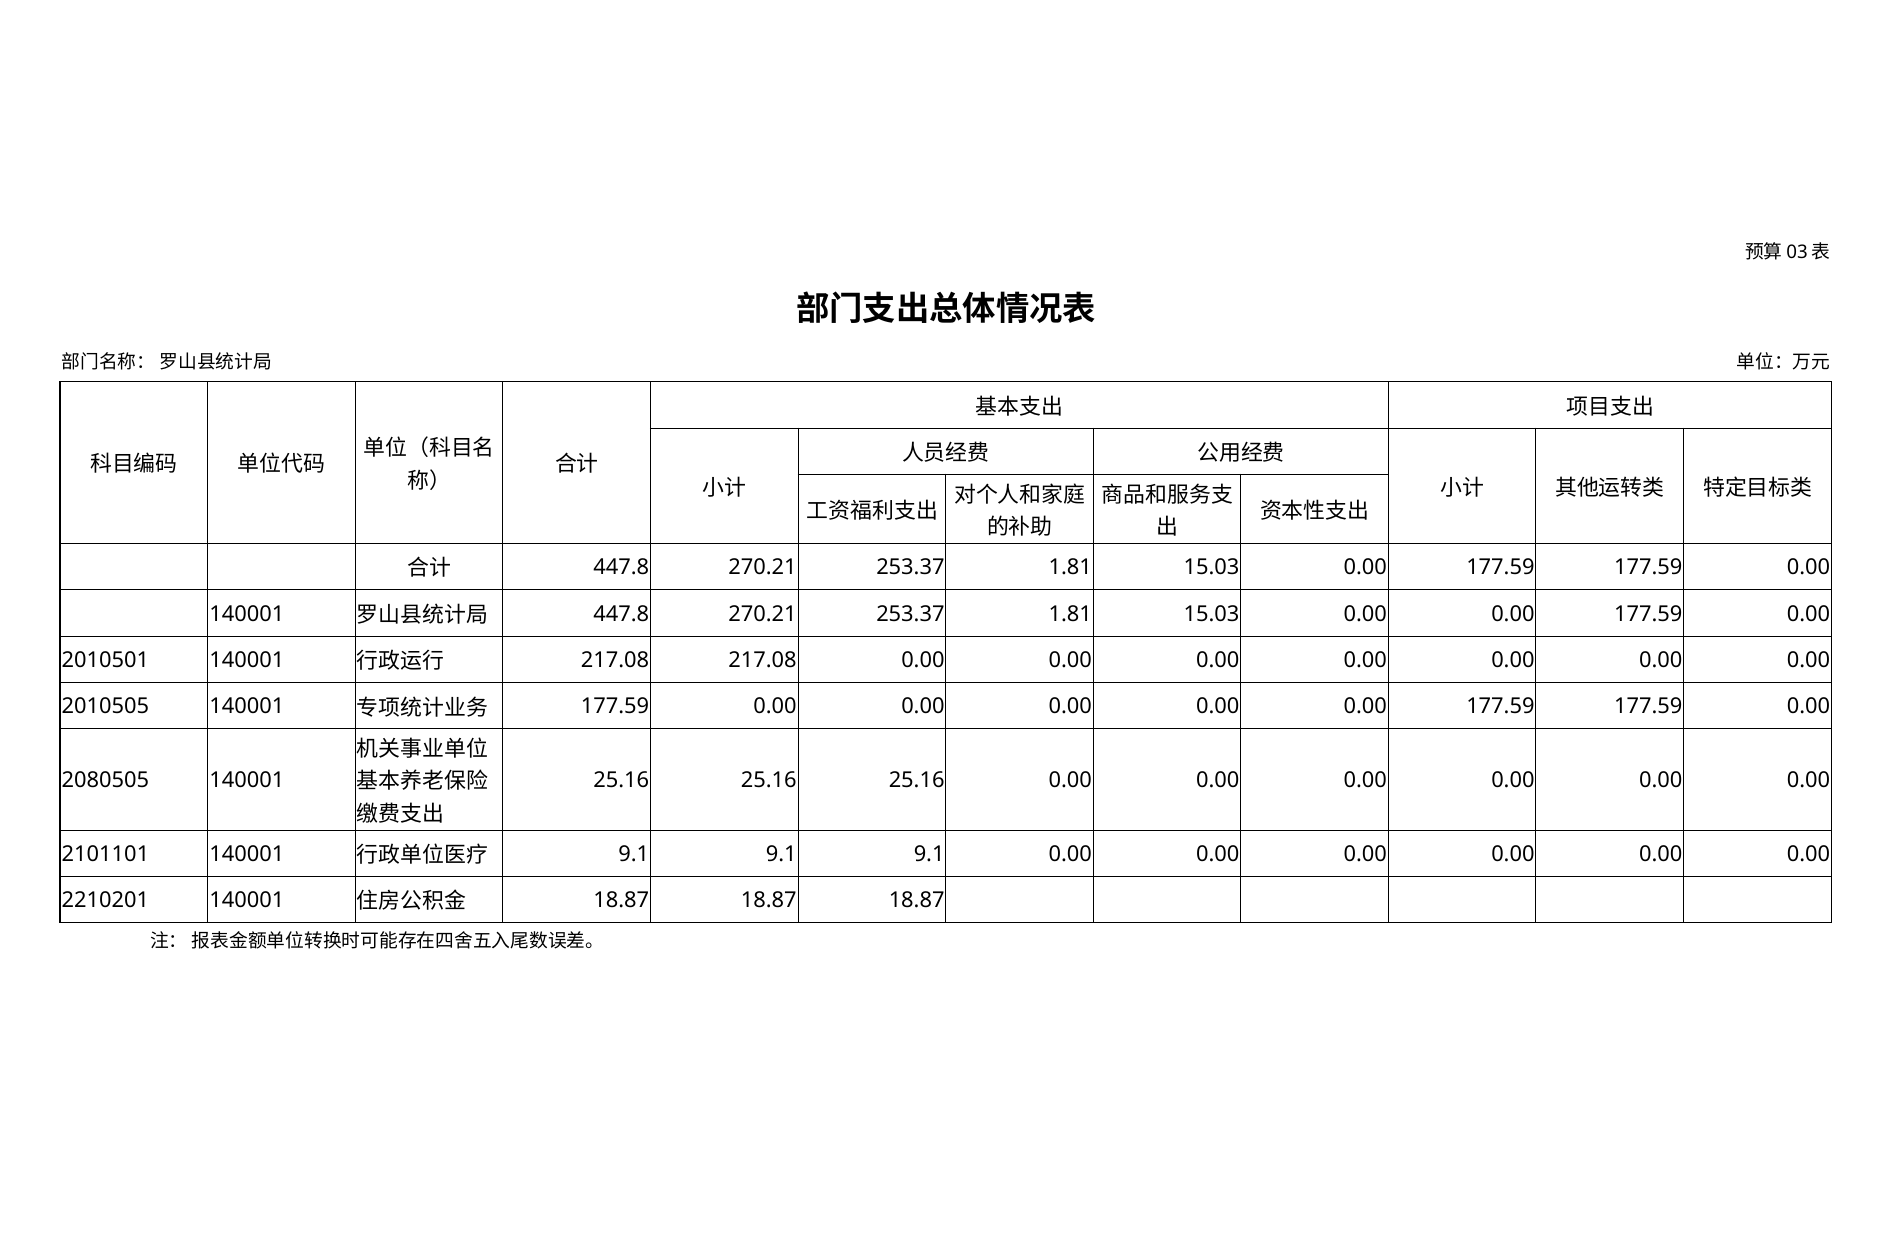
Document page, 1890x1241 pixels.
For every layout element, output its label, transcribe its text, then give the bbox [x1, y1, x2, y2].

table_cell 0.00 [1389, 831, 1535, 876]
table_cell 9.1 [651, 831, 798, 876]
table_cell 工资福利支出 [799, 475, 945, 543]
table_cell 253.37 [799, 590, 945, 636]
table_cell 0.00 [1684, 637, 1831, 682]
table_cell 0.00 [1684, 831, 1831, 876]
table_cell 资本性支出 [1241, 475, 1388, 543]
table_cell [946, 877, 1093, 922]
table_cell 行政单位医疗 [356, 831, 502, 876]
table_cell 270.21 [651, 544, 798, 589]
table_cell 专项统计业务 [356, 683, 502, 728]
table_cell 0.00 [1094, 637, 1240, 682]
table_cell 0.00 [651, 683, 798, 728]
table_cell 0.00 [1241, 683, 1388, 728]
table_cell 行政运行 [356, 637, 502, 682]
table_cell 特定目标类 [1684, 429, 1831, 543]
table_cell 9.1 [799, 831, 945, 876]
table_cell 0.00 [1241, 831, 1388, 876]
table_cell 住房公积金 [356, 877, 502, 922]
table_cell 0.00 [1684, 544, 1831, 589]
table_cell 1.81 [946, 544, 1093, 589]
table_cell 部门支出总体情况表 [60, 271, 1832, 339]
table_cell 25.16 [799, 729, 945, 829]
table_cell 对个人和家庭的补助 [946, 475, 1093, 543]
table_cell 15.03 [1094, 544, 1240, 589]
table_cell 270.21 [651, 590, 798, 636]
table_cell 217.08 [651, 637, 798, 682]
table_cell [1241, 877, 1388, 922]
table_cell 140001 [208, 637, 355, 682]
table_cell 253.37 [799, 544, 945, 589]
table_cell 0.00 [1536, 831, 1683, 876]
table_cell 140001 [208, 877, 355, 922]
table_cell 18.87 [503, 877, 650, 922]
table_cell 2080505 [61, 729, 207, 829]
table_cell 15.03 [1094, 590, 1240, 636]
table_cell 2210201 [61, 877, 207, 922]
table_header 预算03表 [60, 230, 1832, 271]
table_cell 0.00 [1389, 729, 1535, 829]
table_cell 447.8 [503, 544, 650, 589]
table_cell 177.59 [1389, 683, 1535, 728]
table_cell 合计 [356, 544, 502, 589]
table_cell 单位代码 [208, 382, 355, 543]
table_cell 0.00 [799, 637, 945, 682]
table_cell 项目支出 [1389, 382, 1831, 427]
table_cell 0.00 [1241, 729, 1388, 829]
table_cell 单位（科目名称） [356, 382, 502, 543]
table_cell 2101101 [61, 831, 207, 876]
table_cell [208, 544, 355, 589]
table_cell 0.00 [946, 729, 1093, 829]
table_cell 177.59 [1536, 683, 1683, 728]
table_cell 2010501 [61, 637, 207, 682]
table_cell 140001 [208, 683, 355, 728]
table_cell 0.00 [1241, 544, 1388, 589]
table_cell 177.59 [1536, 590, 1683, 636]
table_cell [1094, 877, 1240, 922]
table_cell 25.16 [503, 729, 650, 829]
table_cell [61, 544, 207, 589]
table_cell 公用经费 [1094, 429, 1388, 473]
table_cell 0.00 [1684, 590, 1831, 636]
table_cell 机关事业单位基本养老保险缴费支出 [356, 729, 502, 829]
table_cell 18.87 [799, 877, 945, 922]
table_cell 0.00 [1389, 637, 1535, 682]
table_cell 商品和服务支出 [1094, 475, 1240, 543]
table_cell [1536, 877, 1683, 922]
table_cell 0.00 [946, 831, 1093, 876]
table_cell 140001 [208, 831, 355, 876]
table_cell 0.00 [1536, 729, 1683, 829]
table_cell 小计 [1389, 429, 1535, 543]
table_cell 合计 [503, 382, 650, 543]
table_cell 小计 [651, 429, 798, 543]
table_cell 0.00 [799, 683, 945, 728]
table_cell 177.59 [1389, 544, 1535, 589]
table_cell 基本支出 [651, 382, 1388, 427]
table_cell 9.1 [503, 831, 650, 876]
table_cell [1684, 877, 1831, 922]
table_cell 0.00 [1094, 729, 1240, 829]
table_cell 217.08 [503, 637, 650, 682]
table_cell 2010505 [61, 683, 207, 728]
table_cell 0.00 [1241, 637, 1388, 682]
table_cell 单位：万元 [946, 340, 1832, 381]
table_cell 科目编码 [61, 382, 207, 543]
table_cell 罗山县统计局 [356, 590, 502, 636]
table_cell 0.00 [946, 683, 1093, 728]
table_cell 447.8 [503, 590, 650, 636]
table_cell 0.00 [1094, 831, 1240, 876]
table_cell 1.81 [946, 590, 1093, 636]
table_cell 0.00 [1094, 683, 1240, 728]
table_cell 0.00 [1241, 590, 1388, 636]
text 注： 报表金额单位转换时可能存在四舍五入尾数误差。 [150, 923, 1740, 955]
table_cell [1389, 877, 1535, 922]
table_cell 140001 [208, 590, 355, 636]
table_cell 0.00 [1389, 590, 1535, 636]
table_cell 部门名称： 罗山县统计局 [60, 340, 946, 381]
table_cell 0.00 [1684, 729, 1831, 829]
table_cell 140001 [208, 729, 355, 829]
table_cell 0.00 [946, 637, 1093, 682]
table_cell 0.00 [1684, 683, 1831, 728]
table_cell 其他运转类 [1536, 429, 1683, 543]
table_cell 人员经费 [799, 429, 1093, 473]
table_cell [61, 590, 207, 636]
table_cell 0.00 [1536, 637, 1683, 682]
table_cell 18.87 [651, 877, 798, 922]
table_cell 177.59 [1536, 544, 1683, 589]
table_cell 177.59 [503, 683, 650, 728]
table_cell 25.16 [651, 729, 798, 829]
